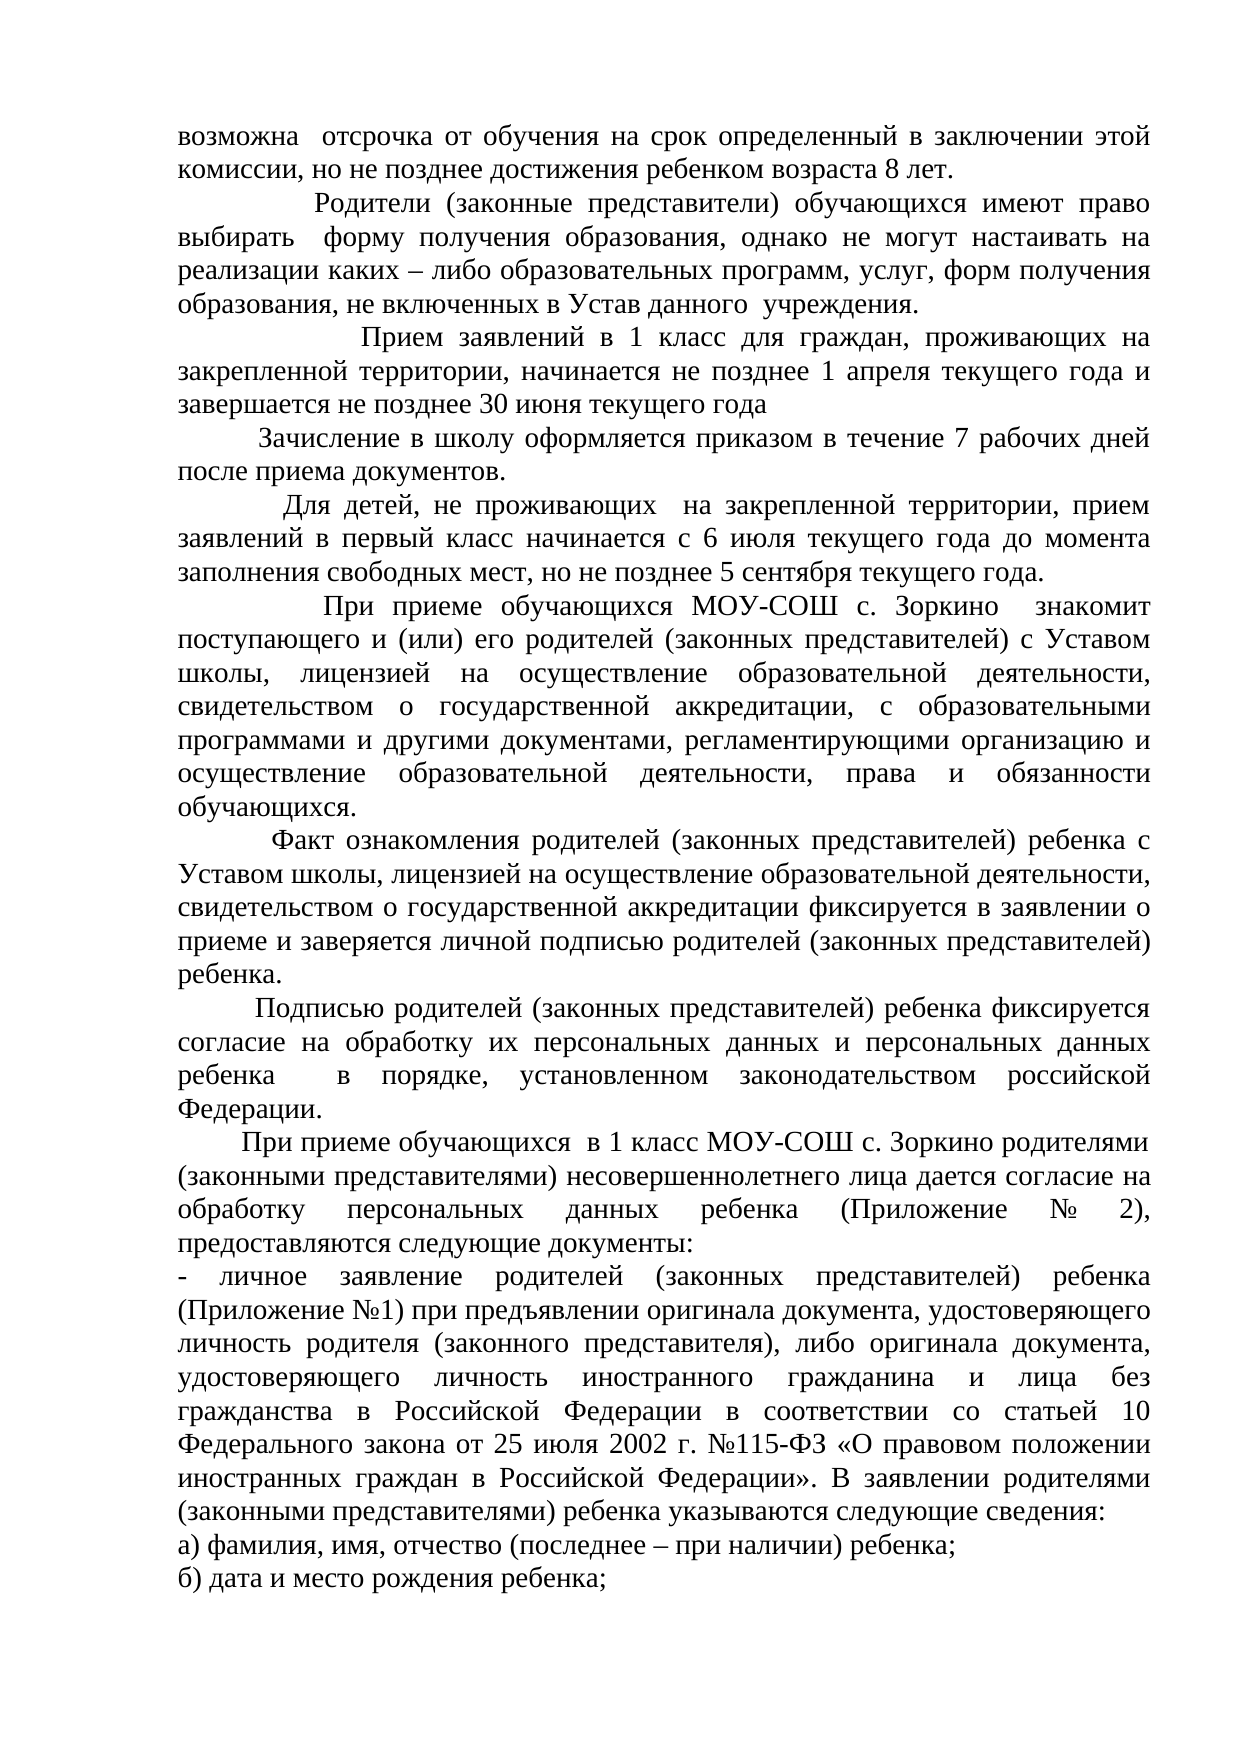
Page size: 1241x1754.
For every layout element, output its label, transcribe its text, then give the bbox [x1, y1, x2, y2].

text Подписью родителей (законных представителей) ребенка фиксируется согласие на обработку их персональных данных и персональных данных ребенка в порядке, установленном законодательством российской Федерации. [177, 990, 1152, 1124]
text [177, 118, 1152, 185]
text Зачисление в школу оформляется приказом в течение 7 рабочих дней после приема документов. [177, 420, 1152, 487]
text б) дата и место рождения ребенка; [177, 1560, 1152, 1594]
text - личное заявление родителей (законных представителей) ребенка (Приложение №1) при предъявлении оригинала документа, удостоверяющего личность родителя (законного представителя), либо оригинала документа, удостоверяющего личность иностранного гражданина и лица без гражданства в Российской Федерации в соответствии со статьей 10 Федерального закона от 25 июля 2002 г. №115-ФЗ «О правовом положении иностранных граждан в Российской Федерации». В заявлении родителями (законными представителями) ребенка указываются следующие сведения: [177, 1258, 1152, 1527]
text а) фамилия, имя, отчество (последнее – при наличии) ребенка; [177, 1527, 1152, 1560]
text Факт ознакомления родителей (законных представителей) ребенка с Уставом школы, лицензией на осуществление образовательной деятельности, свидетельством о государственной аккредитации фиксируется в заявлении о приеме и заверяется личной подписью родителей (законных представителей) ребенка. [177, 822, 1152, 990]
text При приеме обучающихся МОУ-СОШ с. Зоркино знакомит поступающего и (или) его родителей (законных представителей) с Уставом школы, лицензией на осуществление образовательной деятельности, свидетельством о государственной аккредитации, с образовательными программами и другими документами, регламентирующими организацию и осуществление образовательной деятельности, права и обязанности обучающихся. [177, 588, 1152, 822]
text При приеме обучающихся в 1 класс МОУ-СОШ с. Зоркино родителями (законными представителями) несовершеннолетнего лица дается согласие на обработку персональных данных ребенка (Приложение № 2), предоставляются следующие документы: [177, 1124, 1152, 1258]
text Родители (законные представители) обучающихся имеют право выбирать форму получения образования, однако не могут настаивать на реализации каких – либо образовательных программ, услуг, форм получения образования, не включенных в Устав данного учреждения. [177, 185, 1152, 319]
text Для детей, не проживающих на закрепленной территории, прием заявлений в первый класс начинается с 6 июля текущего года до момента заполнения свободных мест, но не позднее 5 сентября текущего года. [177, 487, 1152, 588]
text Прием заявлений в 1 класс для граждан, проживающих на закрепленной территории, начинается не позднее 1 апреля текущего года и завершается не позднее 30 июня текущего года [177, 319, 1152, 420]
